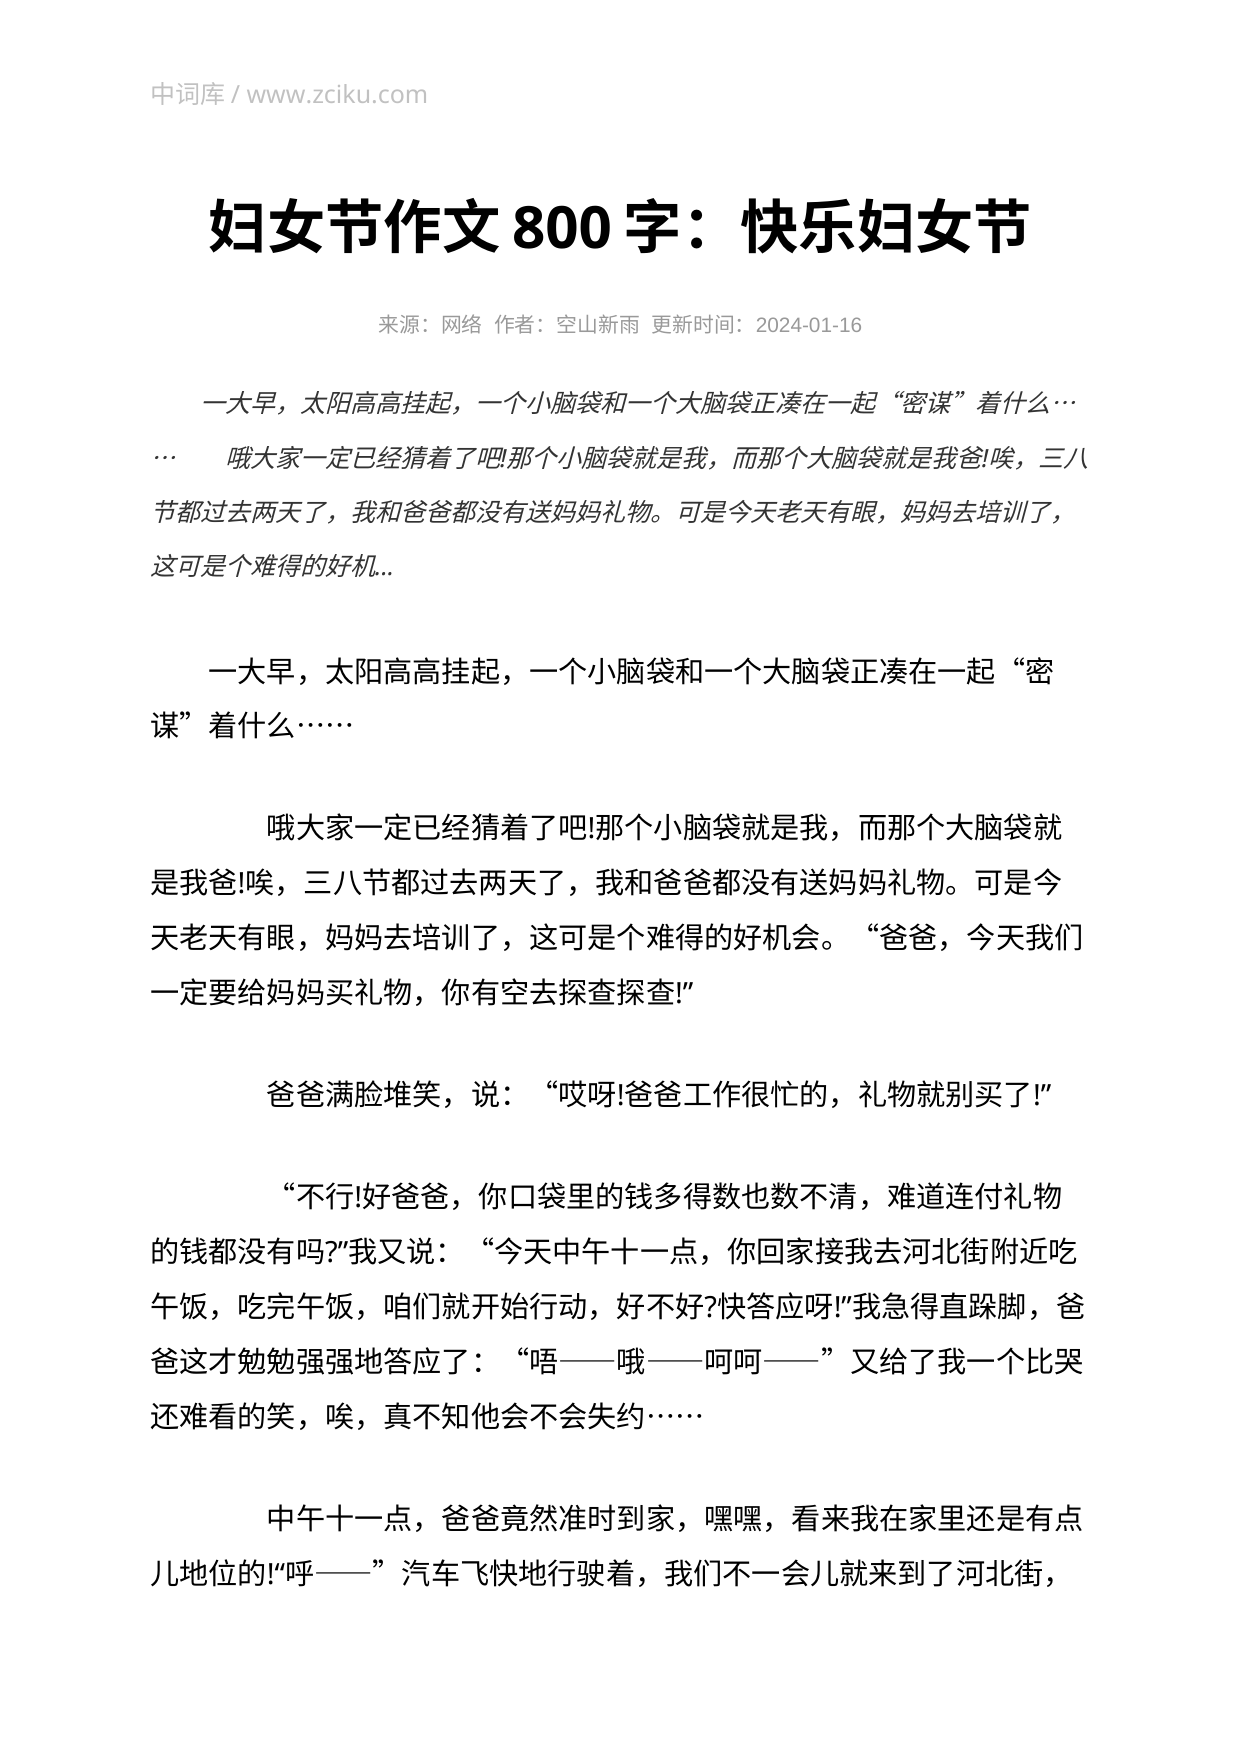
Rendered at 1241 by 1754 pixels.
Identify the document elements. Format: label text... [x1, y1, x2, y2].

subtitle 妇女节作文800字：快乐妇女节 [150, 181, 1090, 266]
text 一大早，太阳高高挂起，一个小脑袋和一个大脑袋正凑在一起“密谋”着什么…… 哦大家一定已经猜着了吧!那个小脑袋就是我，而那个大脑袋就是我爸!唉，三八节都过去两天了，我和爸爸都没有送妈妈礼物。可是今天老天有眼，妈妈去培训了，这可是个难得的好机... [150, 384, 1090, 583]
text 来源：网络 作者：空山新雨 更新时间：2024-01-16 [150, 313, 1090, 337]
text 爸爸满脸堆笑，说：“哎呀!爸爸工作很忙的，礼物就别买了!” [150, 1072, 1090, 1114]
text “不行!好爸爸，你口袋里的钱多得数也数不清，难道连付礼物的钱都没有吗?”我又说：“今天中午十一点，你回家接我去河北街附近吃午饭，吃完午饭，咱们就开始行动，好不好?快答应呀!”我急得直跺脚，爸爸这才勉勉强强地答应了：“唔——哦——呵呵——”又给了我一个比哭还难看的笑，唉，真不知他会不会失约…… [150, 1174, 1090, 1436]
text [150, 1495, 1090, 1593]
text 一大早，太阳高高挂起，一个小脑袋和一个大脑袋正凑在一起“密谋”着什么…… [150, 648, 1090, 745]
text 哦大家一定已经猜着了吧!那个小脑袋就是我，而那个大脑袋就是我爸!唉，三八节都过去两天了，我和爸爸都没有送妈妈礼物。可是今天老天有眼，妈妈去培训了，这可是个难得的好机会。“爸爸，今天我们一定要给妈妈买礼物，你有空去探查探查!” [150, 805, 1090, 1012]
